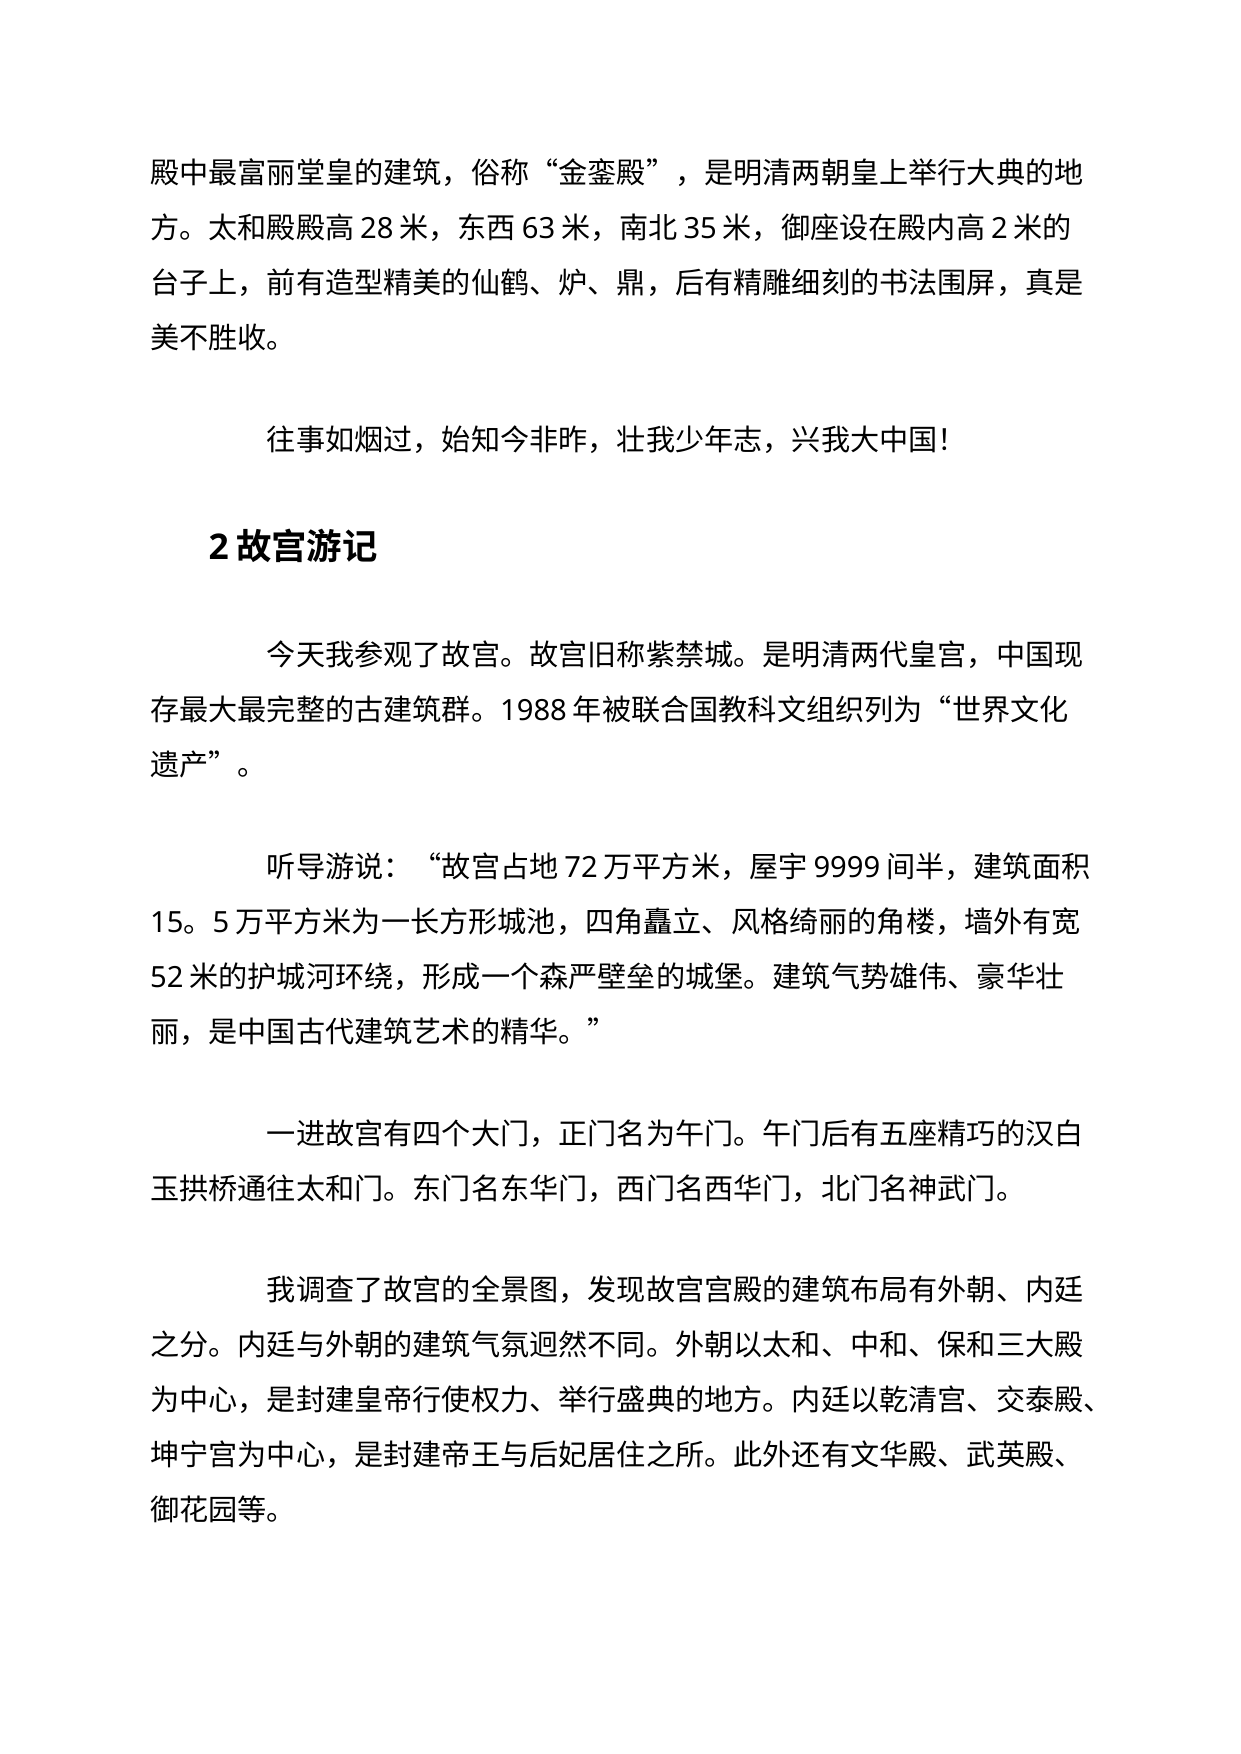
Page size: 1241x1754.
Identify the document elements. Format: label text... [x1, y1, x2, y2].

text 听导游说：“故宫占地72万平方米，屋宇9999间半，建筑面积15。5万平方米为一长方形城池，四角矗立、风格绮丽的角楼，墙外有宽52米的护城河环绕，形成一个森严壁垒的城堡。建筑气势雄伟、豪华壮丽，是中国古代建筑艺术的精华。” [150, 843, 1090, 1051]
text 一进故宫有四个大门，正门名为午门。午门后有五座精巧的汉白玉拱桥通往太和门。东门名东华门，西门名西华门，北门名神武门。 [150, 1110, 1090, 1207]
text 今天我参观了故宫。故宫旧称紫禁城。是明清两代皇宫，中国现存最大最完整的古建筑群。1988年被联合国教科文组织列为“世界文化遗产”。 [150, 632, 1090, 784]
text 往事如烟过，始知今非昨，壮我少年志，兴我大中国！ [150, 417, 1090, 459]
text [150, 150, 1090, 357]
text 我调查了故宫的全景图，发现故宫宫殿的建筑布局有外朝、内廷之分。内廷与外朝的建筑气氛迥然不同。外朝以太和、中和、保和三大殿为中心，是封建皇帝行使权力、举行盛典的地方。内廷以乾清宫、交泰殿、坤宁宫为中心，是封建帝王与后妃居住之所。此外还有文华殿、武英殿、御花园等。 [150, 1267, 1090, 1529]
text 2故宫游记 [150, 518, 1090, 570]
